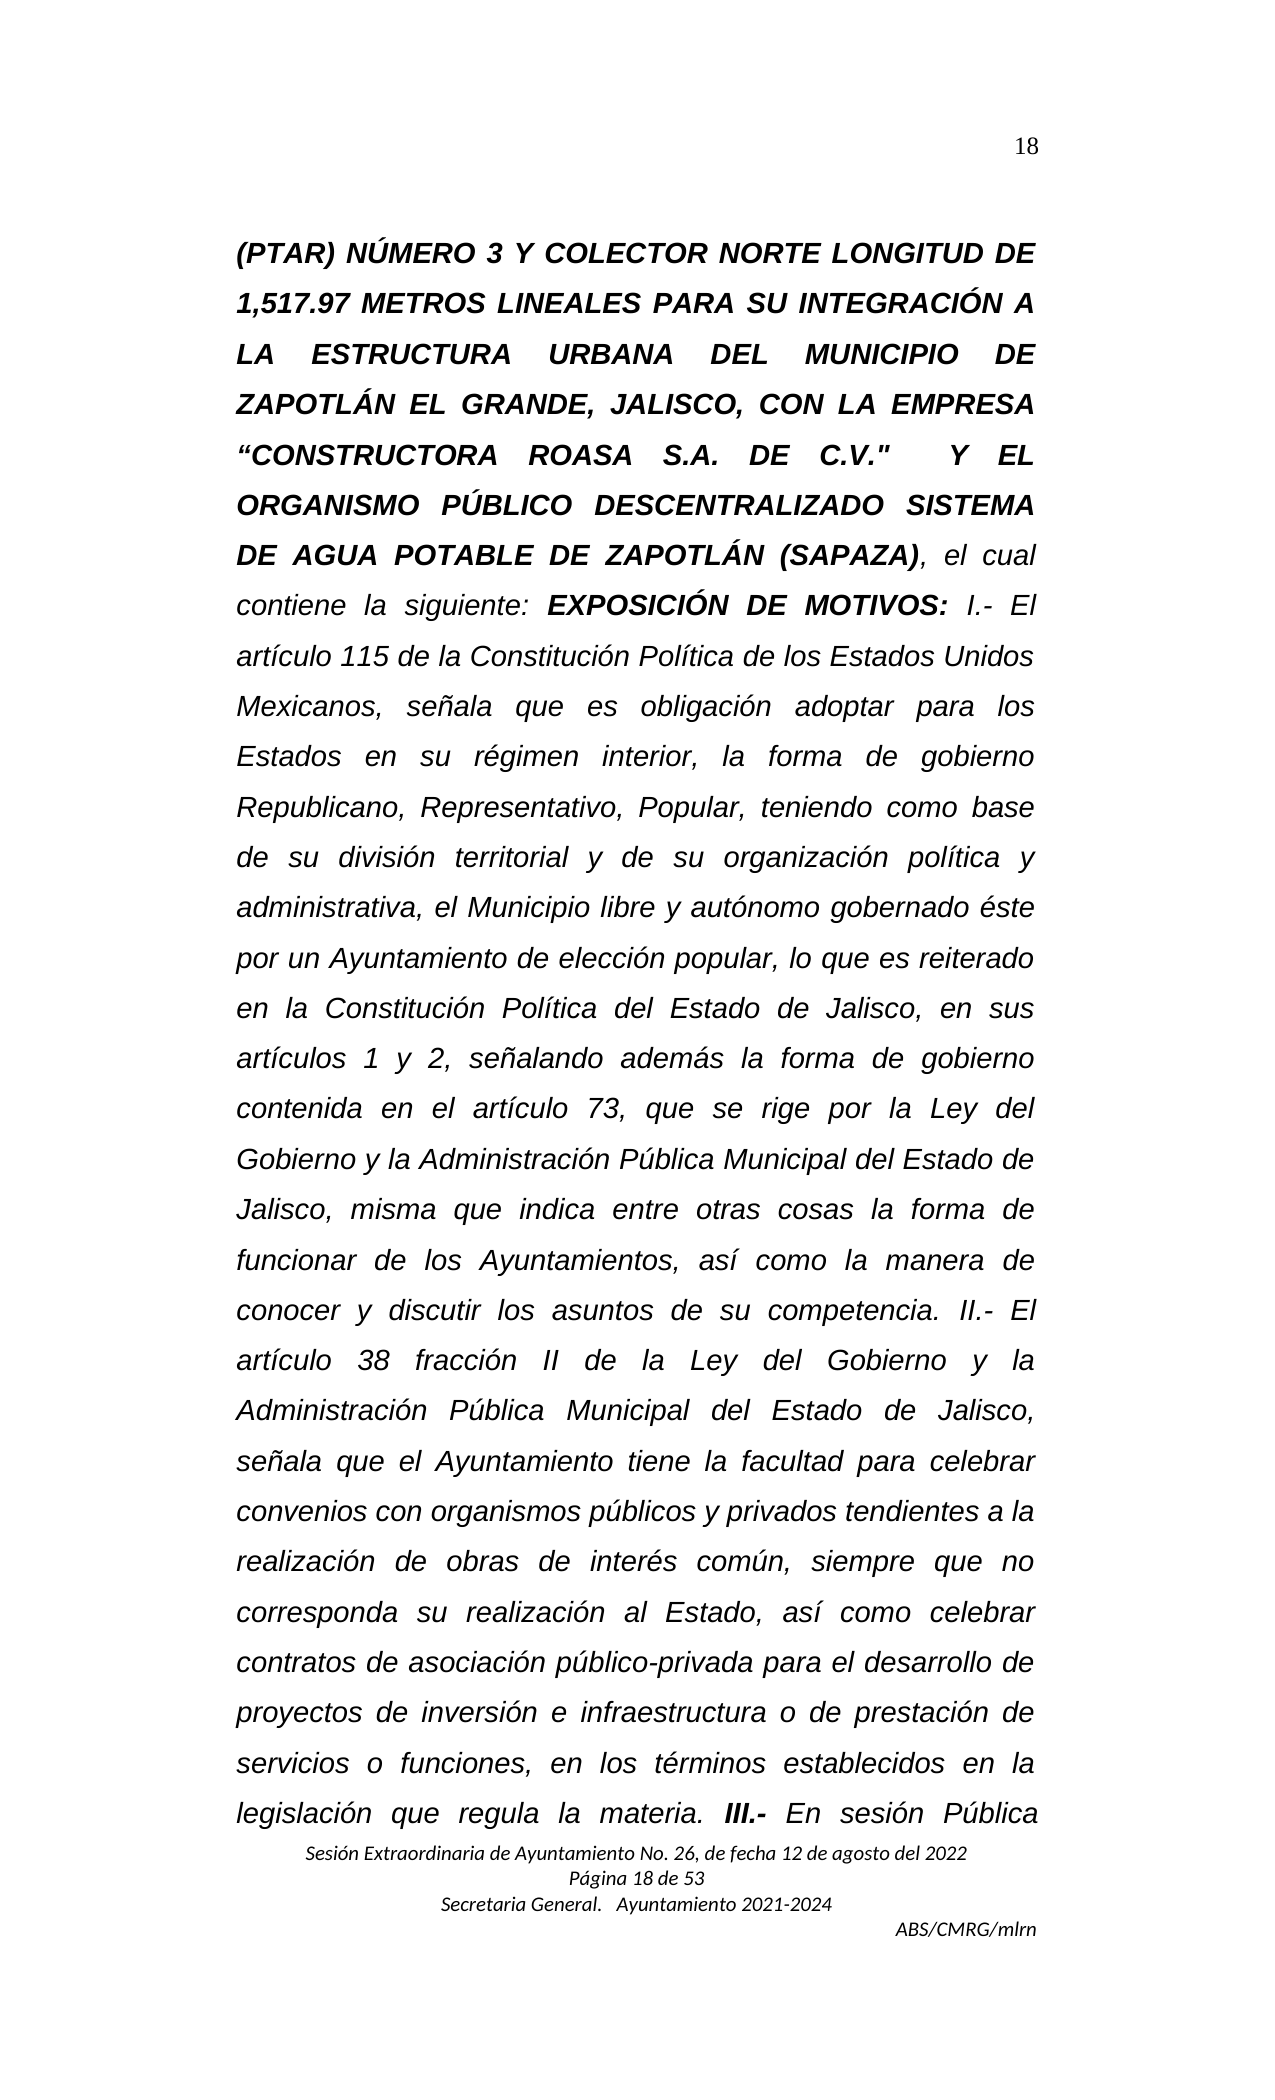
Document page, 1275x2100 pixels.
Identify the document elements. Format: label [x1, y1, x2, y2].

text [236, 236, 1039, 1829]
